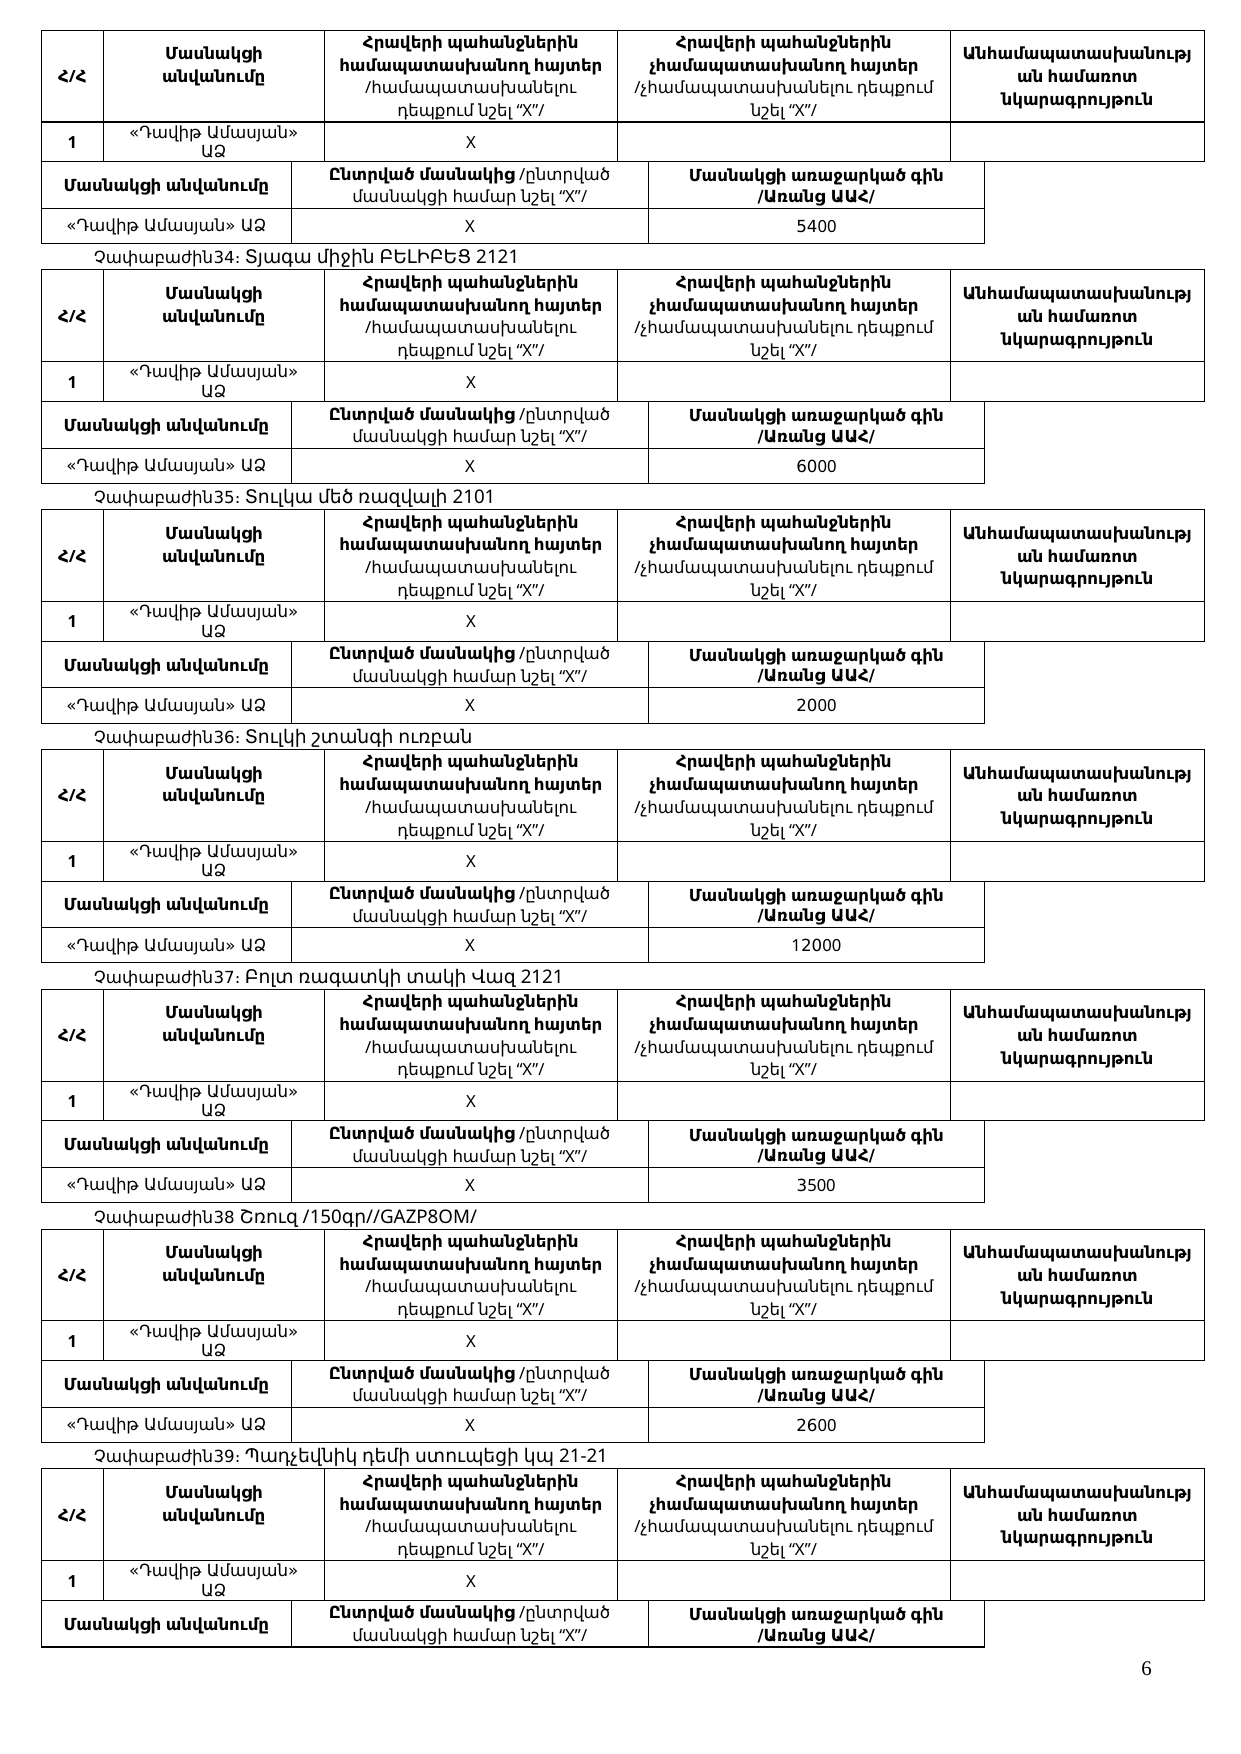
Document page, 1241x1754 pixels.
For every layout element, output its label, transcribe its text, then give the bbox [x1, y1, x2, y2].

table_cell Մասնակցի անվանումը [42, 1121, 291, 1167]
table_header Հ/Հ [42, 990, 103, 1081]
table_cell [618, 1561, 950, 1600]
table_cell [951, 1321, 1204, 1360]
table_cell 1 [42, 602, 103, 641]
table_header Անհամապատասխանության համառոտ նկարագրույթուն [951, 990, 1204, 1081]
table_cell X [325, 1561, 617, 1600]
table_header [618, 31, 950, 121]
table_cell Մասնակցի առաջարկած գին /Առանց ԱԱՀ/ [649, 882, 984, 927]
table_cell 5400 [649, 209, 984, 243]
table_cell [618, 123, 950, 161]
table_header Հրավերի պահանջներին չհամապատասխանող հայտեր /չհամապատասխանելու դեպքում նշել “X”/ [618, 510, 950, 601]
table_cell «Դավիթ Ամասյան» ԱՁ [42, 1168, 291, 1202]
table_cell Ընտրված մասնակից /ընտրված մասնակցի համար նշել “X”/ [292, 1361, 648, 1407]
table_cell X [325, 842, 617, 881]
table_cell X [292, 209, 648, 243]
table_header Հ/Հ [42, 31, 103, 121]
table_cell Մասնակցի առաջարկած գին /Առանց ԱԱՀ/ [649, 162, 984, 208]
table_cell [951, 1082, 1204, 1120]
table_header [618, 1469, 950, 1560]
text Չափաբաժին34։ Տյագա միջին ԲԵԼԻԲԵՑ 2121 [94, 244, 1152, 269]
table_cell «Դավիթ Ամասյան» ԱՁ [104, 123, 324, 161]
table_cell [292, 162, 648, 208]
table_cell «Դավիթ Ամասյան» ԱՁ [42, 1408, 291, 1442]
table_header Հ/Հ [42, 510, 103, 601]
table_cell 1 [42, 362, 103, 401]
table_header Հրավերի պահանջներին համապատասխանող հայտեր /համապատասխանելու դեպքում նշել “X”/ [325, 270, 617, 361]
text Չափաբաժին36։ Տուլկի շտանգի ուռբան [94, 723, 1152, 749]
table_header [325, 31, 617, 121]
table_cell Մասնակցի անվանումը [42, 882, 291, 927]
text Չափաբաժին38 Շռուզ /150գր//GAZP8OM/ [94, 1203, 1152, 1228]
table_cell [951, 1561, 1204, 1600]
table_header Հրավերի պահանջներին չհամապատասխանող հայտեր /չհամապատասխանելու դեպքում նշել “X”/ [618, 750, 950, 841]
table_header Հ/Հ [42, 1230, 103, 1320]
table_cell «Դավիթ Ամասյան» ԱՁ [104, 602, 324, 641]
table_cell X [292, 928, 648, 962]
table_cell X [292, 449, 648, 483]
table_cell Մասնակցի առաջարկած գին /Առանց ԱԱՀ/ [649, 1121, 984, 1167]
table_cell Մասնակցի առաջարկած գին /Առանց ԱԱՀ/ [649, 1601, 984, 1646]
table_header Անհամապատասխանության համառոտ նկարագրույթուն [951, 510, 1204, 601]
table_header Մասնակցի անվանումը [104, 990, 324, 1081]
table_cell [951, 842, 1204, 881]
table_cell X [292, 1408, 648, 1442]
table_header Անհամապատասխանության համառոտ նկարագրույթուն [951, 750, 1204, 841]
table_cell X [292, 688, 648, 722]
table_cell «Դավիթ Ամասյան» ԱՁ [42, 449, 291, 483]
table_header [951, 1469, 1204, 1560]
table_cell Մասնակցի առաջարկած գին /Առանց ԱԱՀ/ [649, 1361, 984, 1407]
table_cell Մասնակցի անվանումը [42, 642, 291, 687]
table_cell [618, 1082, 950, 1120]
table_cell Մասնակցի առաջարկած գին /Առանց ԱԱՀ/ [649, 642, 984, 687]
table_header Հ/Հ [42, 750, 103, 841]
table_header Հրավերի պահանջներին համապատասխանող հայտեր /համապատասխանելու դեպքում նշել “X”/ [325, 750, 617, 841]
table_cell 1 [42, 1561, 103, 1600]
table_cell Ընտրված մասնակից /ընտրված մասնակցի համար նշել “X”/ [292, 1601, 648, 1646]
table_cell Ընտրված մասնակից /ընտրված մասնակցի համար նշել “X”/ [292, 1121, 648, 1167]
table_cell «Դավիթ Ամասյան» ԱՁ [104, 362, 324, 401]
table_cell X [325, 362, 617, 401]
table_cell [618, 842, 950, 881]
table_cell «Դավիթ Ամասյան» ԱՁ [42, 928, 291, 962]
table_cell X [325, 602, 617, 641]
table_header Հրավերի պահանջներին համապատասխանող հայտեր /համապատասխանելու դեպքում նշել “X”/ [325, 990, 617, 1081]
table_header Մասնակցի անվանումը [104, 270, 324, 361]
table_cell 1 [42, 1082, 103, 1120]
table_header Հրավերի պահանջներին չհամապատասխանող հայտեր /չհամապատասխանելու դեպքում նշել “X”/ [618, 270, 950, 361]
table_cell «Դավիթ Ամասյան» ԱՁ [104, 1082, 324, 1120]
table_header Մասնակցի անվանումը [104, 31, 324, 121]
table_cell «Դավիթ Ամասյան» ԱՁ [104, 1561, 324, 1600]
table_cell Ընտրված մասնակից /ընտրված մասնակցի համար նշել “X”/ [292, 642, 648, 687]
table_cell «Դավիթ Ամասյան» ԱՁ [104, 842, 324, 881]
table_cell 2000 [649, 688, 984, 722]
table_cell Մասնակցի անվանումը [42, 1601, 291, 1646]
table_cell 6000 [649, 449, 984, 483]
table_header Անհամապատասխանության համառոտ նկարագրույթուն [951, 1230, 1204, 1320]
table_cell X [325, 1082, 617, 1120]
table_header Հրավերի պահանջներին համապատասխանող հայտեր /համապատասխանելու դեպքում նշել “X”/ [325, 1230, 617, 1320]
table_header Մասնակցի անվանումը [104, 750, 324, 841]
table_cell «Դավիթ Ամասյան» ԱՁ [42, 688, 291, 722]
table_cell Մասնակցի անվանումը [42, 1361, 291, 1407]
table_cell Մասնակցի առաջարկած գին /Առանց ԱԱՀ/ [649, 402, 984, 447]
table_header Մասնակցի անվանումը [104, 1469, 324, 1560]
table_cell 12000 [649, 928, 984, 962]
table_cell [951, 602, 1204, 641]
text Չափաբաժին39։ Պադչեվնիկ դեմի ստուպեցի կպ 21-21 [94, 1443, 1152, 1468]
table_cell 3500 [649, 1168, 984, 1202]
table_cell 1 [42, 123, 103, 161]
table_header Անհամապատասխանության համառոտ նկարագրույթուն [951, 270, 1204, 361]
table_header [325, 1469, 617, 1560]
table_cell X [325, 1321, 617, 1360]
table_cell «Դավիթ Ամասյան» ԱՁ [104, 1321, 324, 1360]
table_cell 1 [42, 842, 103, 881]
table_cell [618, 362, 950, 401]
table_header Մասնակցի անվանումը [104, 510, 324, 601]
table_cell Ընտրված մասնակից /ընտրված մասնակցի համար նշել “X”/ [292, 882, 648, 927]
table_cell [951, 123, 1204, 161]
table_header Մասնակցի անվանումը [104, 1230, 324, 1320]
table_cell 1 [42, 1321, 103, 1360]
table_cell «Դավիթ Ամասյան» ԱՁ [42, 209, 291, 243]
table_header Հրավերի պահանջներին չհամապատասխանող հայտեր /չհամապատասխանելու դեպքում նշել “X”/ [618, 1230, 950, 1320]
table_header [951, 31, 1204, 121]
table_cell 2600 [649, 1408, 984, 1442]
table_cell Ընտրված մասնակից /ընտրված մասնակցի համար նշել “X”/ [292, 402, 648, 447]
table_cell X [292, 1168, 648, 1202]
table_header Հրավերի պահանջներին չհամապատասխանող հայտեր /չհամապատասխանելու դեպքում նշել “X”/ [618, 990, 950, 1081]
table_header Հ/Հ [42, 1469, 103, 1560]
table_cell [618, 602, 950, 641]
text Չափաբաժին37։ Բոլտ ռագատկի տակի Վազ 2121 [94, 963, 1152, 989]
table_cell [951, 362, 1204, 401]
table_header Հ/Հ [42, 270, 103, 361]
table_cell Մասնակցի անվանումը [42, 402, 291, 447]
text Չափաբաժին35։ Տուլկա մեծ ռազվալի 2101 [94, 484, 1152, 509]
table_cell Մասնակցի անվանումը [42, 162, 291, 208]
table_cell [618, 1321, 950, 1360]
table_header Հրավերի պահանջներին համապատասխանող հայտեր /համապատասխանելու դեպքում նշել “X”/ [325, 510, 617, 601]
table_cell X [325, 123, 617, 161]
